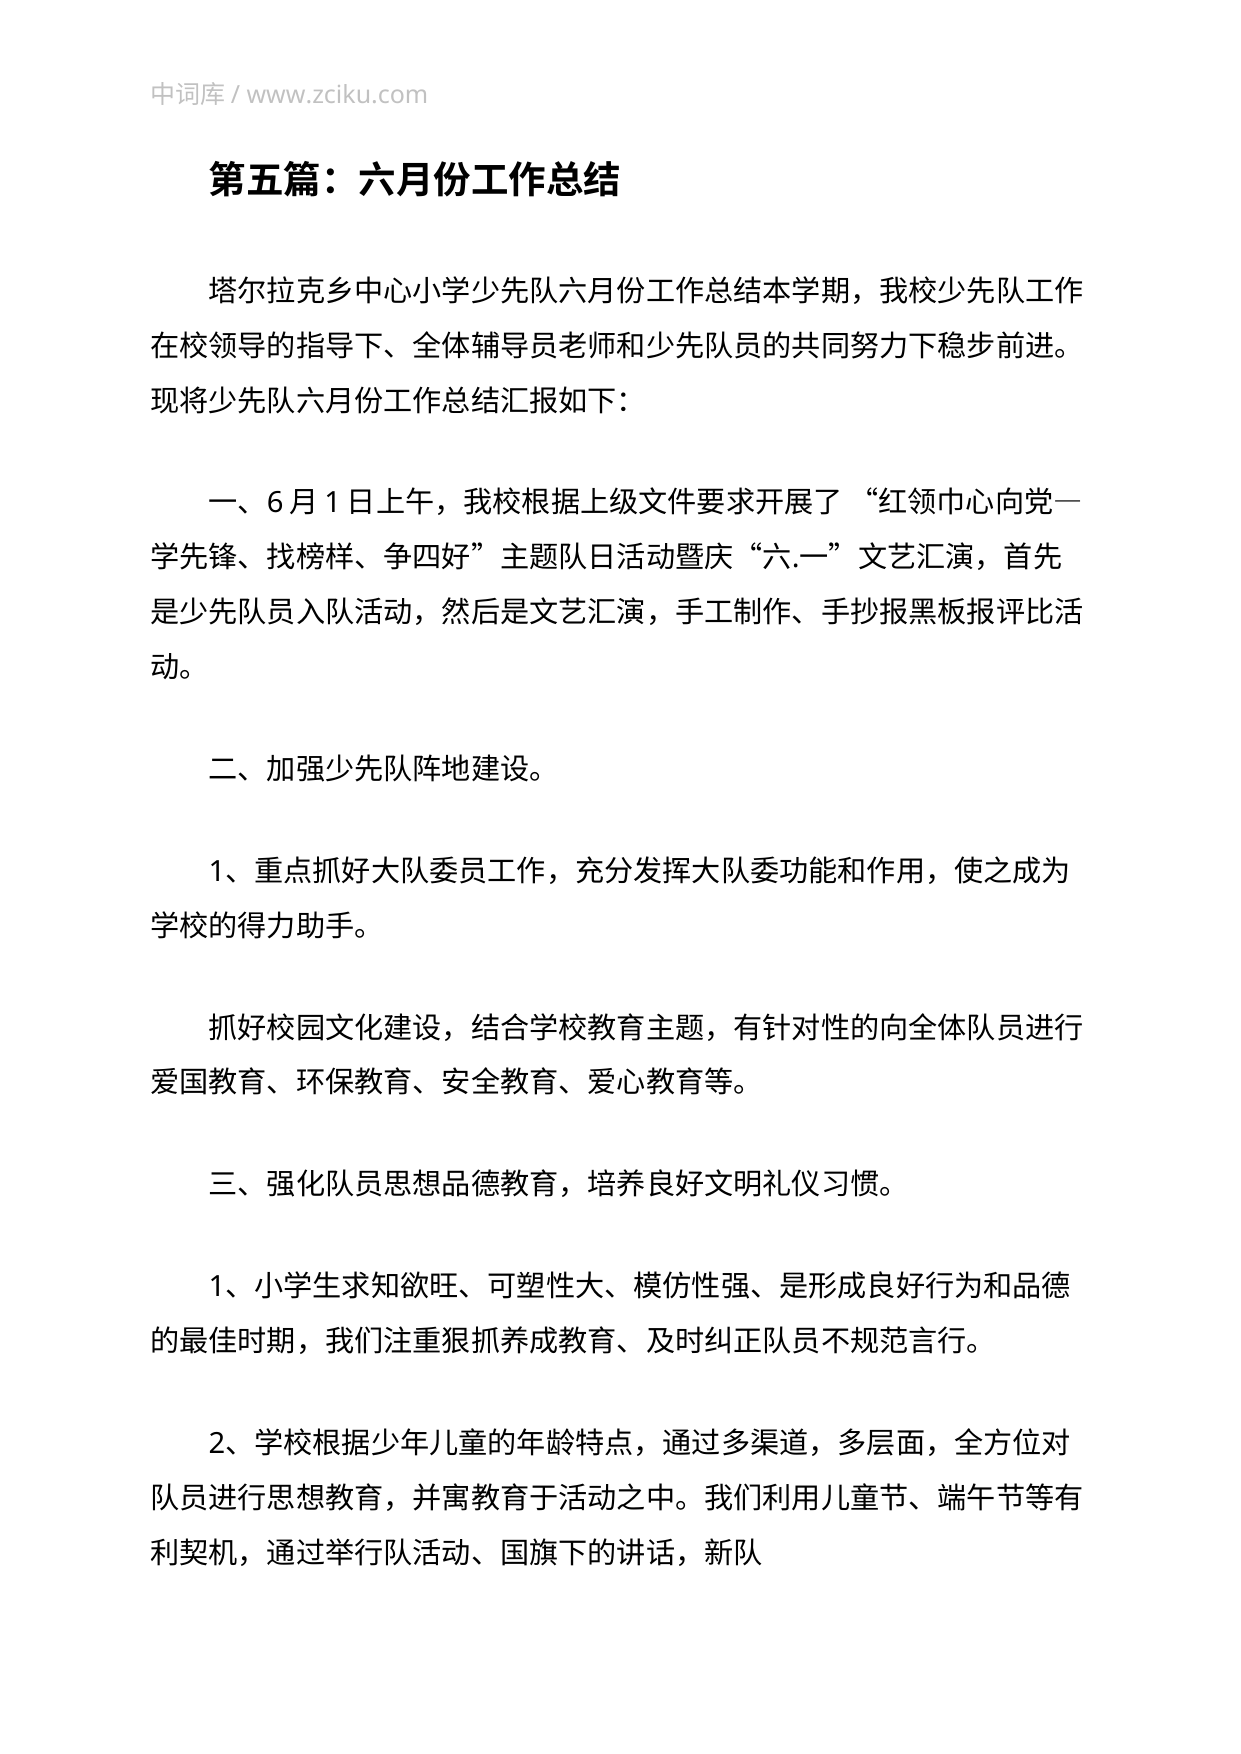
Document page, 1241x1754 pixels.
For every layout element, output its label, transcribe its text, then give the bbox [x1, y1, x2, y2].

text 二、加强少先队阵地建设。 [150, 746, 1090, 788]
text 抓好校园文化建设，结合学校教育主题，有针对性的向全体队员进行爱国教育、环保教育、安全教育、爱心教育等。 [150, 1004, 1090, 1101]
text 一、6月1日上午，我校根据上级文件要求开展了 “红领巾心向党—学先锋、找榜样、争四好”主题队日活动暨庆“六.一”文艺汇演，首先是少先队员入队活动，然后是文艺汇演，手工制作、手抄报黑板报评比活动。 [150, 479, 1090, 686]
text 第五篇：六月份工作总结 [150, 150, 1090, 204]
text 三、强化队员思想品德教育，培养良好文明礼仪习惯。 [150, 1161, 1090, 1203]
text 2、学校根据少年儿童的年龄特点，通过多渠道，多层面，全方位对队员进行思想教育，并寓教育于活动之中。我们利用儿童节、端午节等有利契机，通过举行队活动、国旗下的讲话，新队 [150, 1419, 1090, 1572]
text 1、小学生求知欲旺、可塑性大、模仿性强、是形成良好行为和品德的最佳时期，我们注重狠抓养成教育、及时纠正队员不规范言行。 [150, 1263, 1090, 1360]
text 塔尔拉克乡中心小学少先队六月份工作总结本学期，我校少先队工作在校领导的指导下、全体辅导员老师和少先队员的共同努力下稳步前进。现将少先队六月份工作总结汇报如下： [150, 267, 1090, 419]
text 1、重点抓好大队委员工作，充分发挥大队委功能和作用，使之成为学校的得力助手。 [150, 847, 1090, 945]
